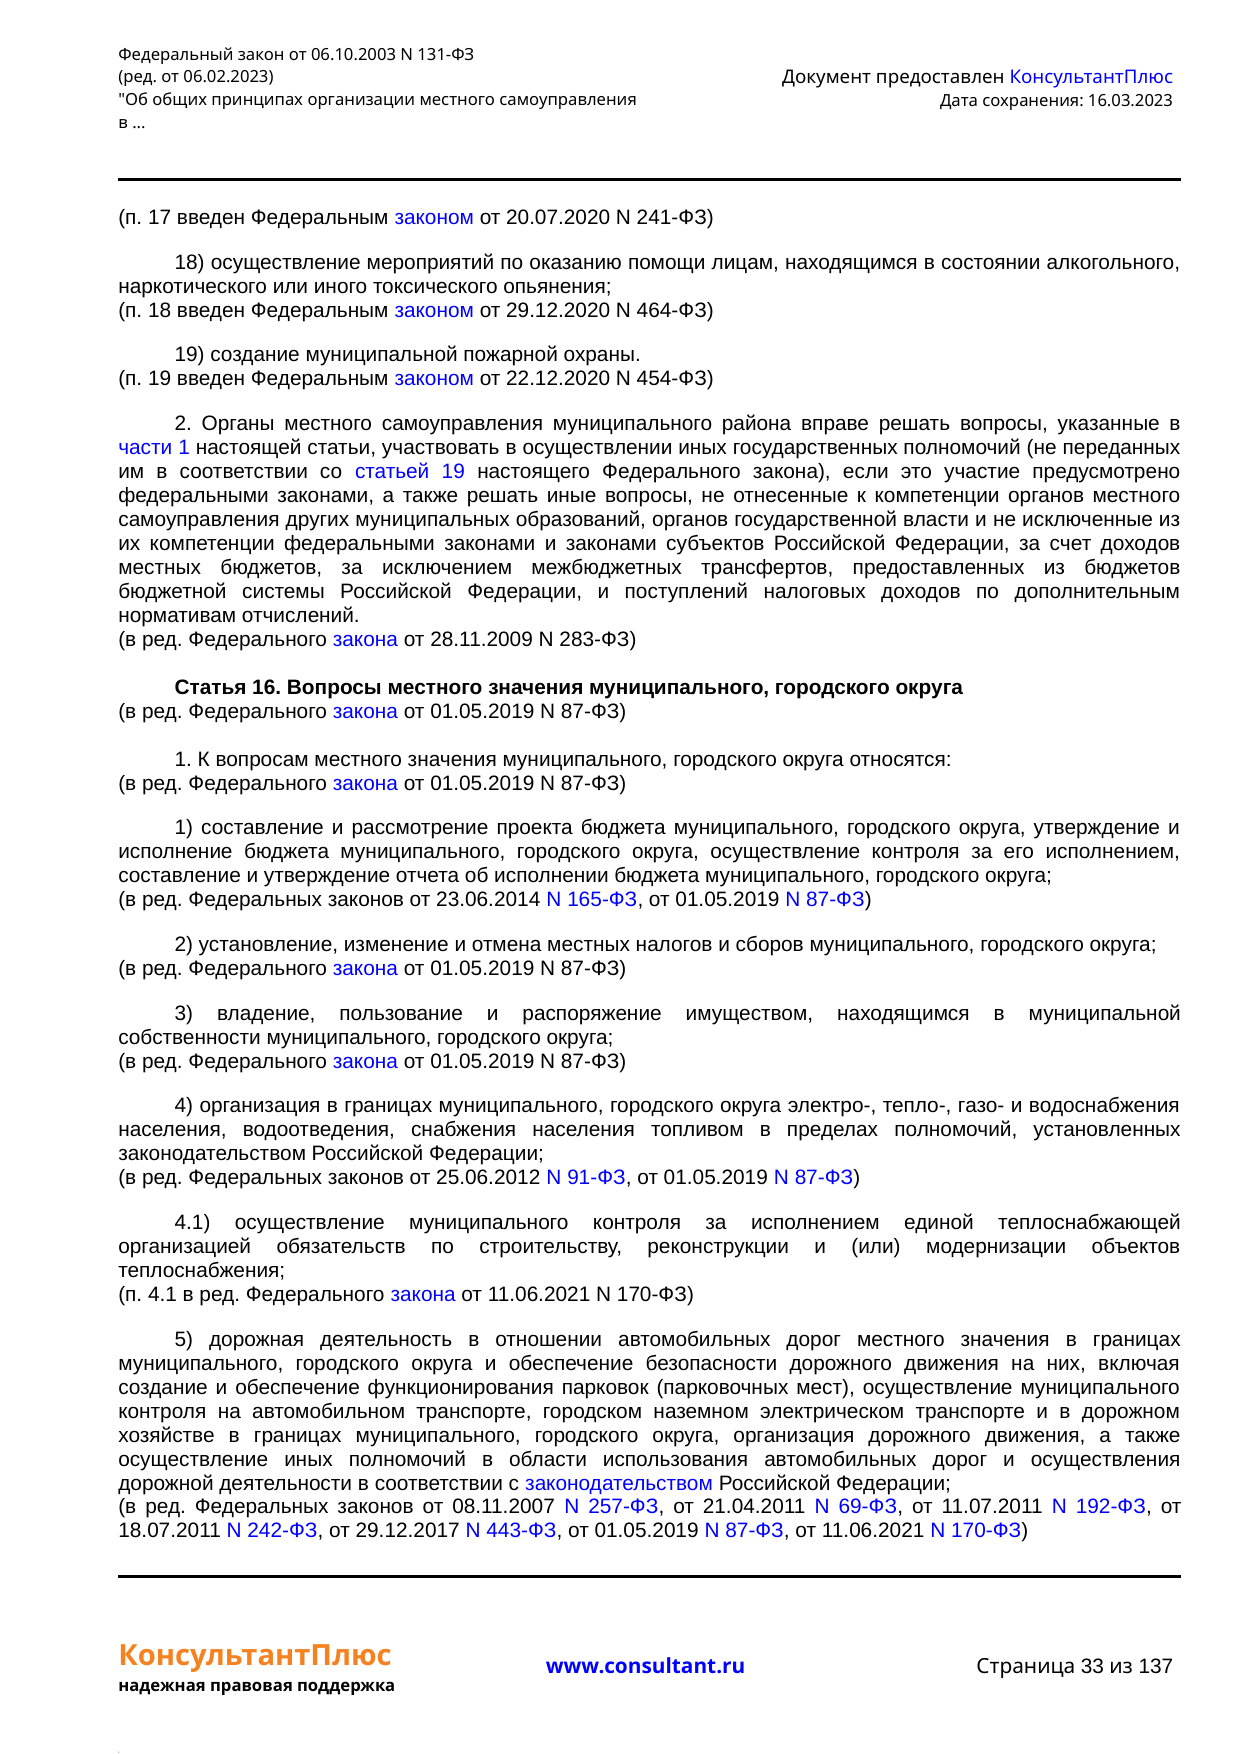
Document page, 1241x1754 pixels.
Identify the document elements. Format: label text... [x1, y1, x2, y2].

text (в ред. Федерального закона от 28.11.2009 N 283-ФЗ) [118, 627, 1181, 651]
text (в ред. Федеральных законов от 08.11.2007 N 257-ФЗ, от 21.04.2011 N 69-ФЗ, от 11.07.2011 N 192-ФЗ, от 18.07.2011 N 242-ФЗ, от 29.12.2017 N 443-ФЗ, от 01.05.2019 N 87-ФЗ, от 11.06.2021 N 170-ФЗ) [118, 1494, 1181, 1542]
text 1. К вопросам местного значения муниципального, городского округа относятся: [118, 746, 1181, 770]
text (в ред. Федерального закона от 01.05.2019 N 87-ФЗ) [118, 1048, 1181, 1072]
text 4) организация в границах муниципального, городского округа электро-, тепло-, газо- и водоснабжения населения, водоотведения, снабжения населения топливом в пределах полномочий, установленных законодательством Российской Федерации; [118, 1093, 1181, 1165]
text (в ред. Федеральных законов от 23.06.2014 N 165-ФЗ, от 01.05.2019 N 87-ФЗ) [118, 887, 1181, 911]
text (в ред. Федерального закона от 01.05.2019 N 87-ФЗ) [118, 956, 1181, 980]
text 3) владение, пользование и распоряжение имуществом, находящимся в муниципальной собственности муниципального, городского округа; [118, 1001, 1181, 1048]
text (в ред. Федерального закона от 01.05.2019 N 87-ФЗ) [118, 698, 1181, 722]
text 1) составление и рассмотрение проекта бюджета муниципального, городского округа, утверждение и исполнение бюджета муниципального, городского округа, осуществление контроля за его исполнением, составление и утверждение отчета об исполнении бюджета муниципального, городского округа; [118, 815, 1181, 887]
text 19) создание муниципальной пожарной охраны. [118, 342, 1181, 366]
text (в ред. Федерального закона от 01.05.2019 N 87-ФЗ) [118, 770, 1181, 794]
text 18) осуществление мероприятий по оказанию помощи лицам, находящимся в состоянии алкогольного, наркотического или иного токсического опьянения; [118, 249, 1181, 297]
text 4.1) осуществление муниципального контроля за исполнением единой теплоснабжающей организацией обязательств по строительству, реконструкции и (или) модернизации объектов теплоснабжения; [118, 1210, 1181, 1282]
text 5) дорожная деятельность в отношении автомобильных дорог местного значения в границах муниципального, городского округа и обеспечение безопасности дорожного движения на них, включая создание и обеспечение функционирования парковок (парковочных мест), осуществление муниципального контроля на автомобильном транспорте, городском наземном электрическом транспорте и в дорожном хозяйстве в границах муниципального, городского округа, организация дорожного движения, а также осуществление иных полномочий в области использования автомобильных дорог и осуществления дорожной деятельности в соответствии с законодательством Российской Федерации; [118, 1327, 1181, 1494]
title Статья 16. Вопросы местного значения муниципального, городского округа [118, 674, 1181, 698]
text (в ред. Федеральных законов от 25.06.2012 N 91-ФЗ, от 01.05.2019 N 87-ФЗ) [118, 1165, 1181, 1189]
text (п. 19 введен Федеральным законом от 22.12.2020 N 454-ФЗ) [118, 366, 1181, 390]
text 2. Органы местного самоуправления муниципального района вправе решать вопросы, указанные в части 1 настоящей статьи, участвовать в осуществлении иных государственных полномочий (не переданных им в соответствии со статьей 19 настоящего Федерального закона), если это участие предусмотрено федеральными законами, а также решать иные вопросы, не отнесенные к компетенции органов местного самоуправления других муниципальных образований, органов государственной власти и не исключенные из их компетенции федеральными законами и законами субъектов Российской Федерации, за счет доходов местных бюджетов, за исключением межбюджетных трансфертов, предоставленных из бюджетов бюджетной системы Российской Федерации, и поступлений налоговых доходов по дополнительным нормативам отчислений. [118, 411, 1181, 627]
text (п. 4.1 в ред. Федерального закона от 11.06.2021 N 170-ФЗ) [118, 1282, 1181, 1306]
text (п. 17 введен Федеральным законом от 20.07.2020 N 241-ФЗ) [118, 205, 1181, 229]
text (п. 18 введен Федеральным законом от 29.12.2020 N 464-ФЗ) [118, 297, 1181, 321]
text 2) установление, изменение и отмена местных налогов и сборов муниципального, городского округа; [118, 932, 1181, 956]
